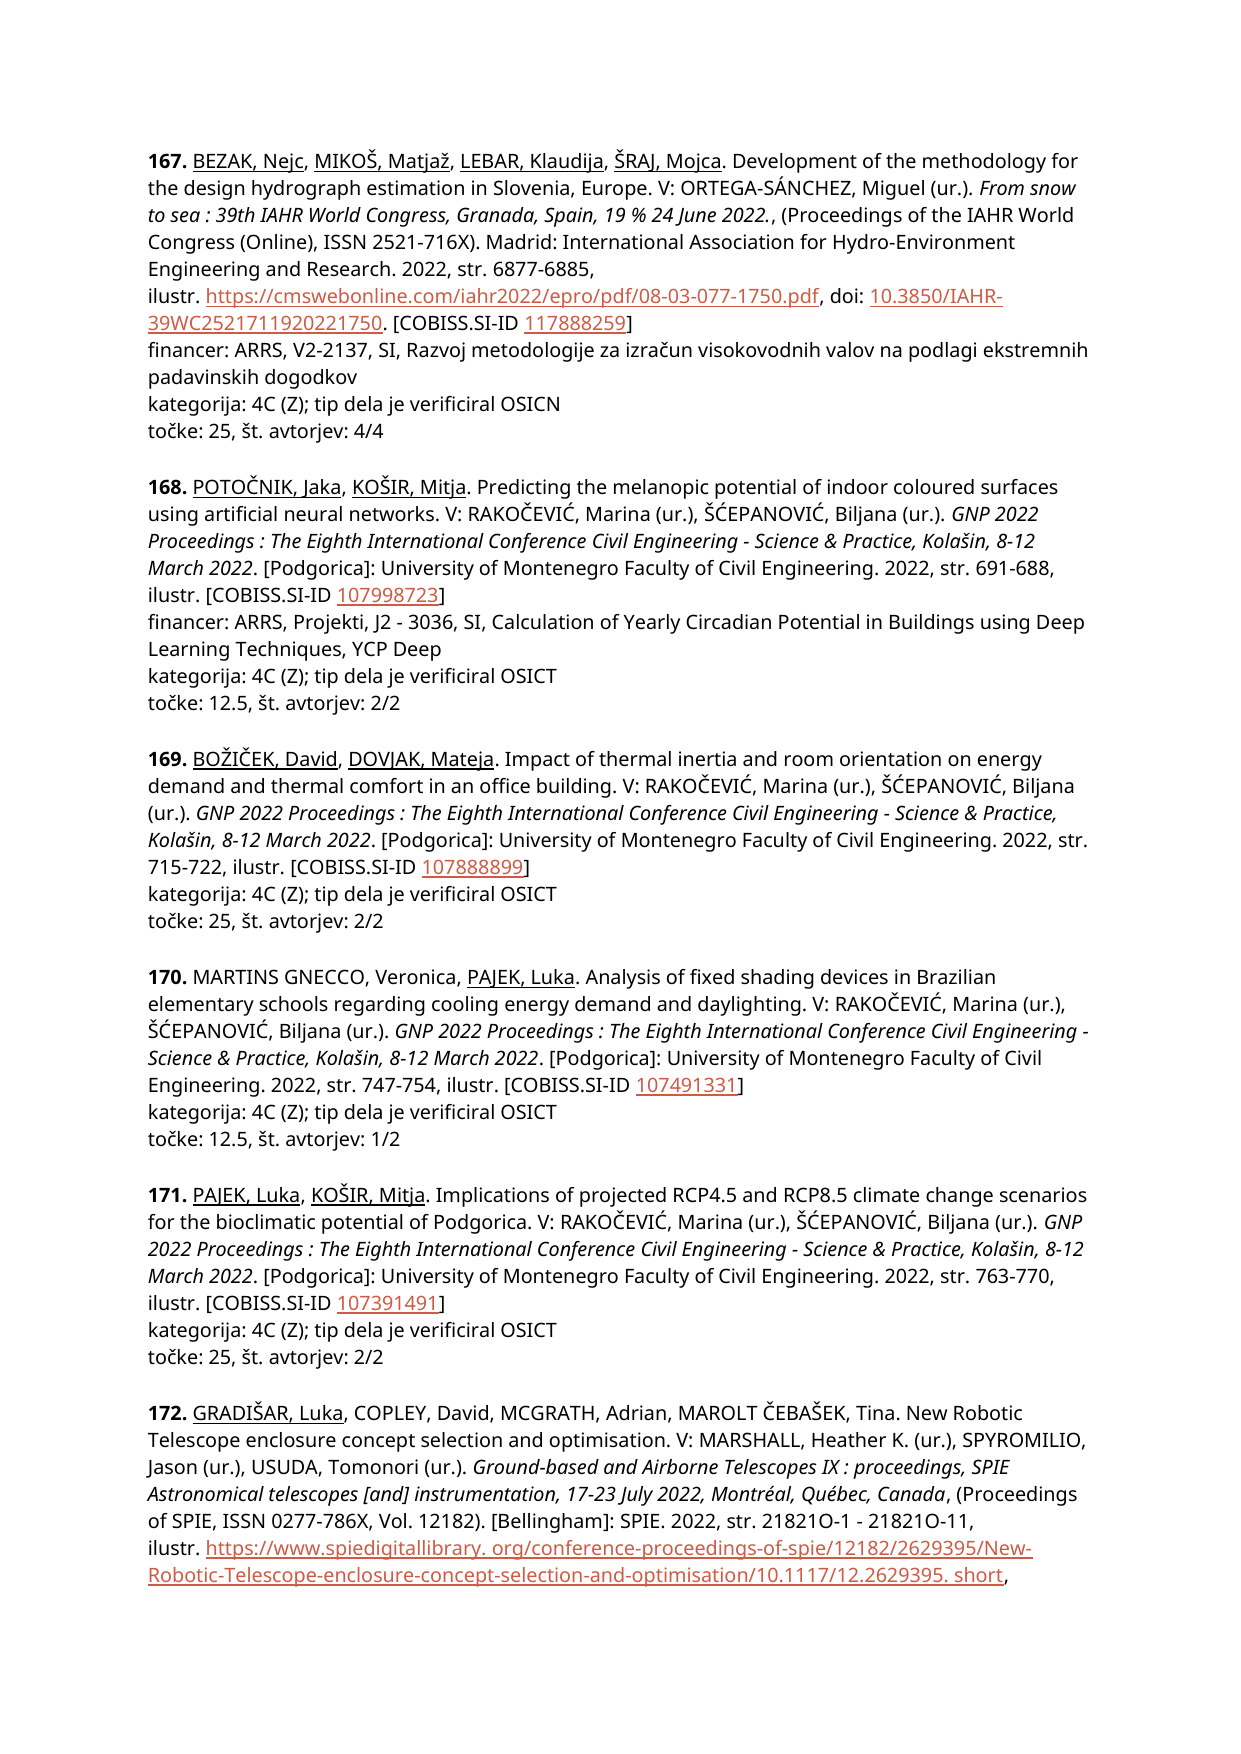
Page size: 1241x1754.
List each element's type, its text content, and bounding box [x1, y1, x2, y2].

text 168. POTOČNIK, Jaka, KOŠIR, Mitja. Predicting the melanopic potential of indoor coloured surfaces using artificial neural networks. V: RAKOČEVIĆ, Marina (ur.), ŠĆEPANOVIĆ, Biljana (ur.). GNP 2022 Proceedings : The Eighth International Conference Civil Engineering - Science & Practice, Kolašin, 8-12 March 2022. [Podgorica]: University of Montenegro Faculty of Civil Engineering. 2022, str. 691-688, ilustr. [COBISS.SI-ID 107998723] financer: ARRS, Projekti, J2 - 3036, SI, Calculation of Yearly Circadian Potential in Buildings using Deep Learning Techniques, YCP Deep kategorija: 4C (Z); tip dela je verificiral OSICT točke: 12.5, št. avtorjev: 2/2 [148, 473, 1093, 716]
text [148, 1399, 1093, 1588]
text 170. MARTINS GNECCO, Veronica, PAJEK, Luka. Analysis of fixed shading devices in Brazilian elementary schools regarding cooling energy demand and daylighting. V: RAKOČEVIĆ, Marina (ur.), ŠĆEPANOVIĆ, Biljana (ur.). GNP 2022 Proceedings : The Eighth International Conference Civil Engineering - Science & Practice, Kolašin, 8-12 March 2022. [Podgorica]: University of Montenegro Faculty of Civil Engineering. 2022, str. 747-754, ilustr. [COBISS.SI-ID 107491331] kategorija: 4C (Z); tip dela je verificiral OSICT točke: 12.5, št. avtorjev: 1/2 [148, 963, 1093, 1152]
text 171. PAJEK, Luka, KOŠIR, Mitja. Implications of projected RCP4.5 and RCP8.5 climate change scenarios for the bioclimatic potential of Podgorica. V: RAKOČEVIĆ, Marina (ur.), ŠĆEPANOVIĆ, Biljana (ur.). GNP 2022 Proceedings : The Eighth International Conference Civil Engineering - Science & Practice, Kolašin, 8-12 March 2022. [Podgorica]: University of Montenegro Faculty of Civil Engineering. 2022, str. 763-770, ilustr. [COBISS.SI-ID 107391491] kategorija: 4C (Z); tip dela je verificiral OSICT točke: 25, št. avtorjev: 2/2 [148, 1182, 1093, 1370]
text 167. BEZAK, Nejc, MIKOŠ, Matjaž, LEBAR, Klaudija, ŠRAJ, Mojca. Development of the methodology for the design hydrograph estimation in Slovenia, Europe. V: ORTEGA-SÁNCHEZ, Miguel (ur.). From snow to sea : 39th IAHR World Congress, Granada, Spain, 19 % 24 June 2022., (Proceedings of the IAHR World Congress (Online), ISSN 2521-716X). Madrid: International Association for Hydro-Environment Engineering and Research. 2022, str. 6877-6885, ilustr. https://cmswebonline.com/iahr2022/epro/pdf/08-03-077-1750.pdf, doi: 10.3850/IAHR-39WC2521711920221750. [COBISS.SI-ID 117888259] financer: ARRS, V2-2137, SI, Razvoj metodologije za izračun visokovodnih valov na podlagi ekstremnih padavinskih dogodkov kategorija: 4C (Z); tip dela je verificiral OSICN točke: 25, št. avtorjev: 4/4 [148, 148, 1093, 444]
text 169. BOŽIČEK, David, DOVJAK, Mateja. Impact of thermal inertia and room orientation on energy demand and thermal comfort in an office building. V: RAKOČEVIĆ, Marina (ur.), ŠĆEPANOVIĆ, Biljana (ur.). GNP 2022 Proceedings : The Eighth International Conference Civil Engineering - Science & Practice, Kolašin, 8-12 March 2022. [Podgorica]: University of Montenegro Faculty of Civil Engineering. 2022, str. 715-722, ilustr. [COBISS.SI-ID 107888899] kategorija: 4C (Z); tip dela je verificiral OSICT točke: 25, št. avtorjev: 2/2 [148, 746, 1093, 934]
